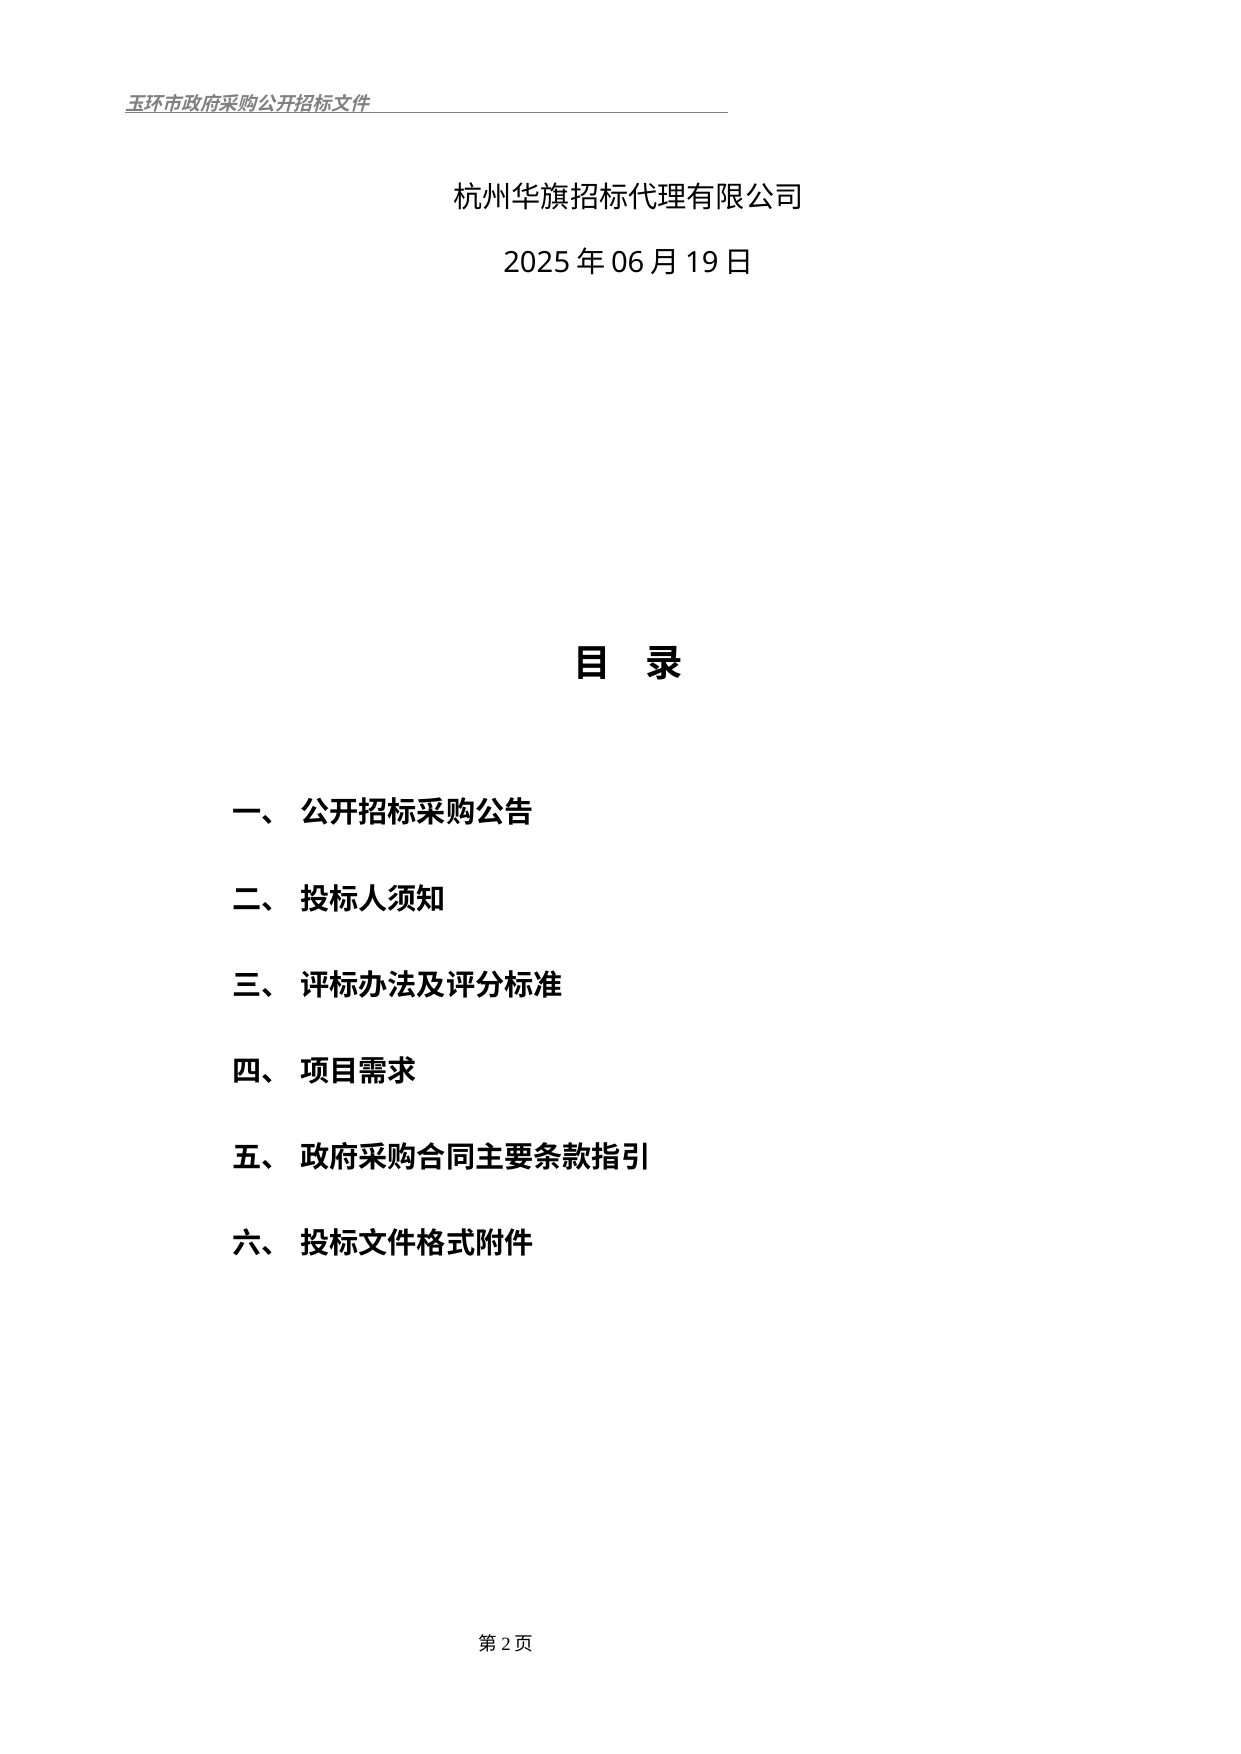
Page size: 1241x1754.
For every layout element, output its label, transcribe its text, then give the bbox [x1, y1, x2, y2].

text 目 录 [125, 628, 1131, 693]
list 投标文件格式附件 [169, 1208, 1111, 1273]
list 政府采购合同主要条款指引 [169, 1122, 1111, 1187]
text 杭州华旗招标代理有限公司 [125, 162, 1131, 227]
list 项目需求 [169, 1036, 1111, 1101]
list 公开招标采购公告 [169, 778, 1111, 843]
list 评标办法及评分标准 [169, 950, 1111, 1015]
list 投标人须知 [169, 864, 1111, 929]
text 2025年06月19日 [125, 227, 1131, 292]
